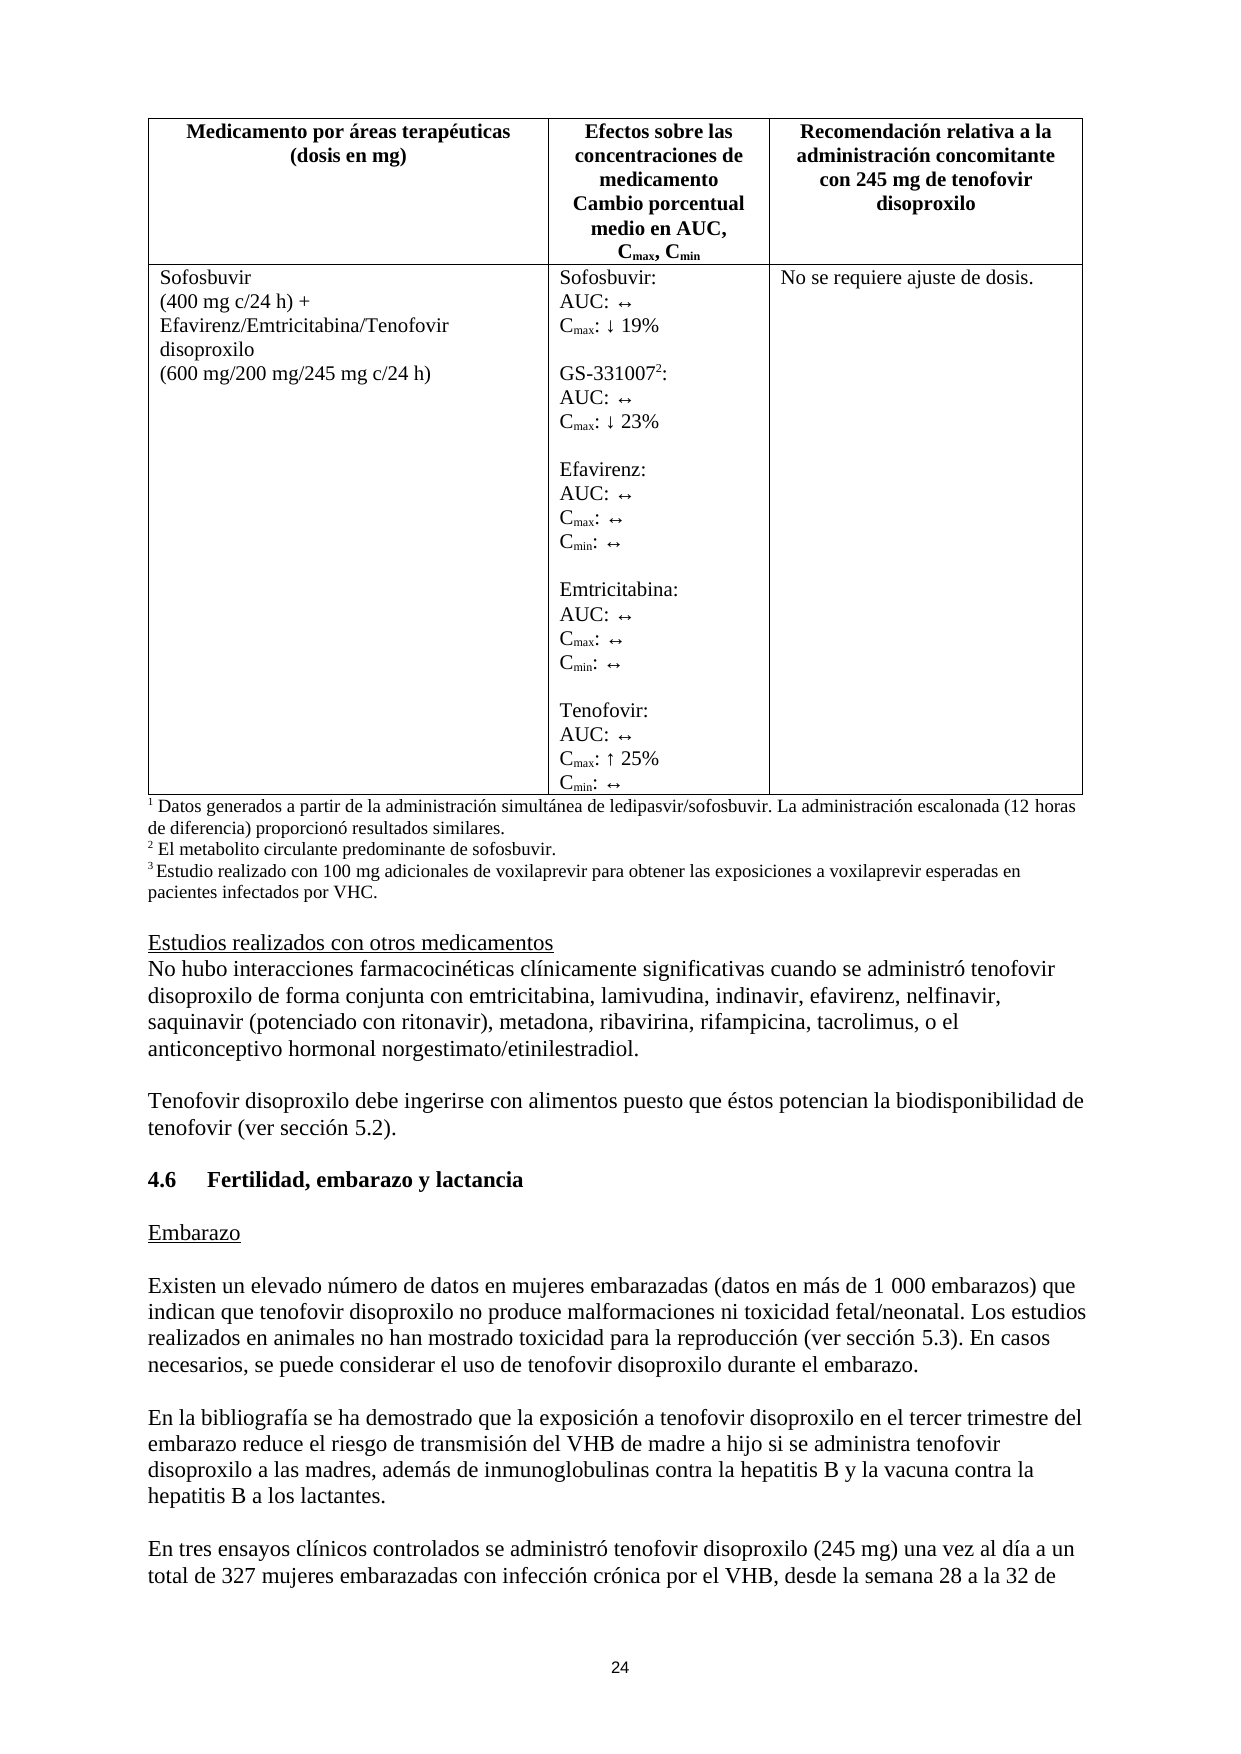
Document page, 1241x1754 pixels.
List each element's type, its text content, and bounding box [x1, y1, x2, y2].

table_header Recomendación relativa a la administración concomitante con 245 mg de tenofovir disoproxilo [770, 119, 1082, 263]
text 4.6 Fertilidad, embarazo y lactancia [148, 1166, 1092, 1193]
text Existen un elevado número de datos en mujeres embarazadas (datos en más de 1 000 embarazos) que indican que tenofovir disoproxilo no produce malformaciones ni toxicidad fetal/neonatal. Los estudios realizados en animales no han mostrado toxicidad para la reproducción (ver sección 5.3). En casos necesarios, se puede considerar el uso de tenofovir disoproxilo durante el embarazo. [148, 1272, 1092, 1377]
text En la bibliografía se ha demostrado que la exposición a tenofovir disoproxilo en el tercer trimestre del embarazo reduce el riesgo de transmisión del VHB de madre a hijo si se administra tenofovir disoproxilo a las madres, además de inmunoglobulinas contra la hepatitis B y la vacuna contra la hepatitis B a los lactantes. [148, 1403, 1092, 1509]
text Estudios realizados con otros medicamentos [148, 929, 1092, 956]
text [148, 1535, 1092, 1588]
text 2 El metabolito circulante predominante de sofosbuvir. [148, 838, 1092, 860]
text Tenofovir disoproxilo debe ingerirse con alimentos puesto que éstos potencian la biodisponibilidad de tenofovir (ver sección 5.2). [148, 1087, 1092, 1140]
table_cell Sofosbuvir (400 mg c/24 h) + Efavirenz/Emtricitabina/Tenofovir disoproxilo (600 mg/200 mg/245 mg c/24 h) [149, 265, 548, 794]
text 3 Estudio realizado con 100 mg adicionales de voxilaprevir para obtener las exposiciones a voxilaprevir esperadas en pacientes infectados por VHC. [148, 860, 1092, 903]
table_cell Sofosbuvir: AUC: ↔ Cmax: ↓ 19% GS-3310072: AUC: ↔ Cmax: ↓ 23% Efavirenz: AUC: ↔ Cmax: ↔ Cmin: ↔ Emtricitabina: AUC: ↔ Cmax: ↔ Cmin: ↔ Tenofovir: AUC: ↔ Cmax: ↑ 25% Cmin: ↔ [549, 265, 769, 794]
text Embarazo [148, 1219, 1092, 1245]
table_header Efectos sobre las concentraciones de medicamento Cambio porcentual medio en AUC, Cmax, Cmin [549, 119, 769, 263]
text 1 Datos generados a partir de la administración simultánea de ledipasvir/sofosbuvir. La administración escalonada (12 horas de diferencia) proporcionó resultados similares. [148, 795, 1092, 838]
table_cell No se requiere ajuste de dosis. [770, 265, 1082, 794]
text No hubo interacciones farmacocinéticas clínicamente significativas cuando se administró tenofovir disoproxilo de forma conjunta con emtricitabina, lamivudina, indinavir, efavirenz, nelfinavir, saquinavir (potenciado con ritonavir), metadona, ribavirina, rifampicina, tacrolimus, o el anticonceptivo hormonal norgestimato/etinilestradiol. [148, 956, 1092, 1061]
table_header Medicamento por áreas terapéuticas (dosis en mg) [149, 119, 548, 263]
